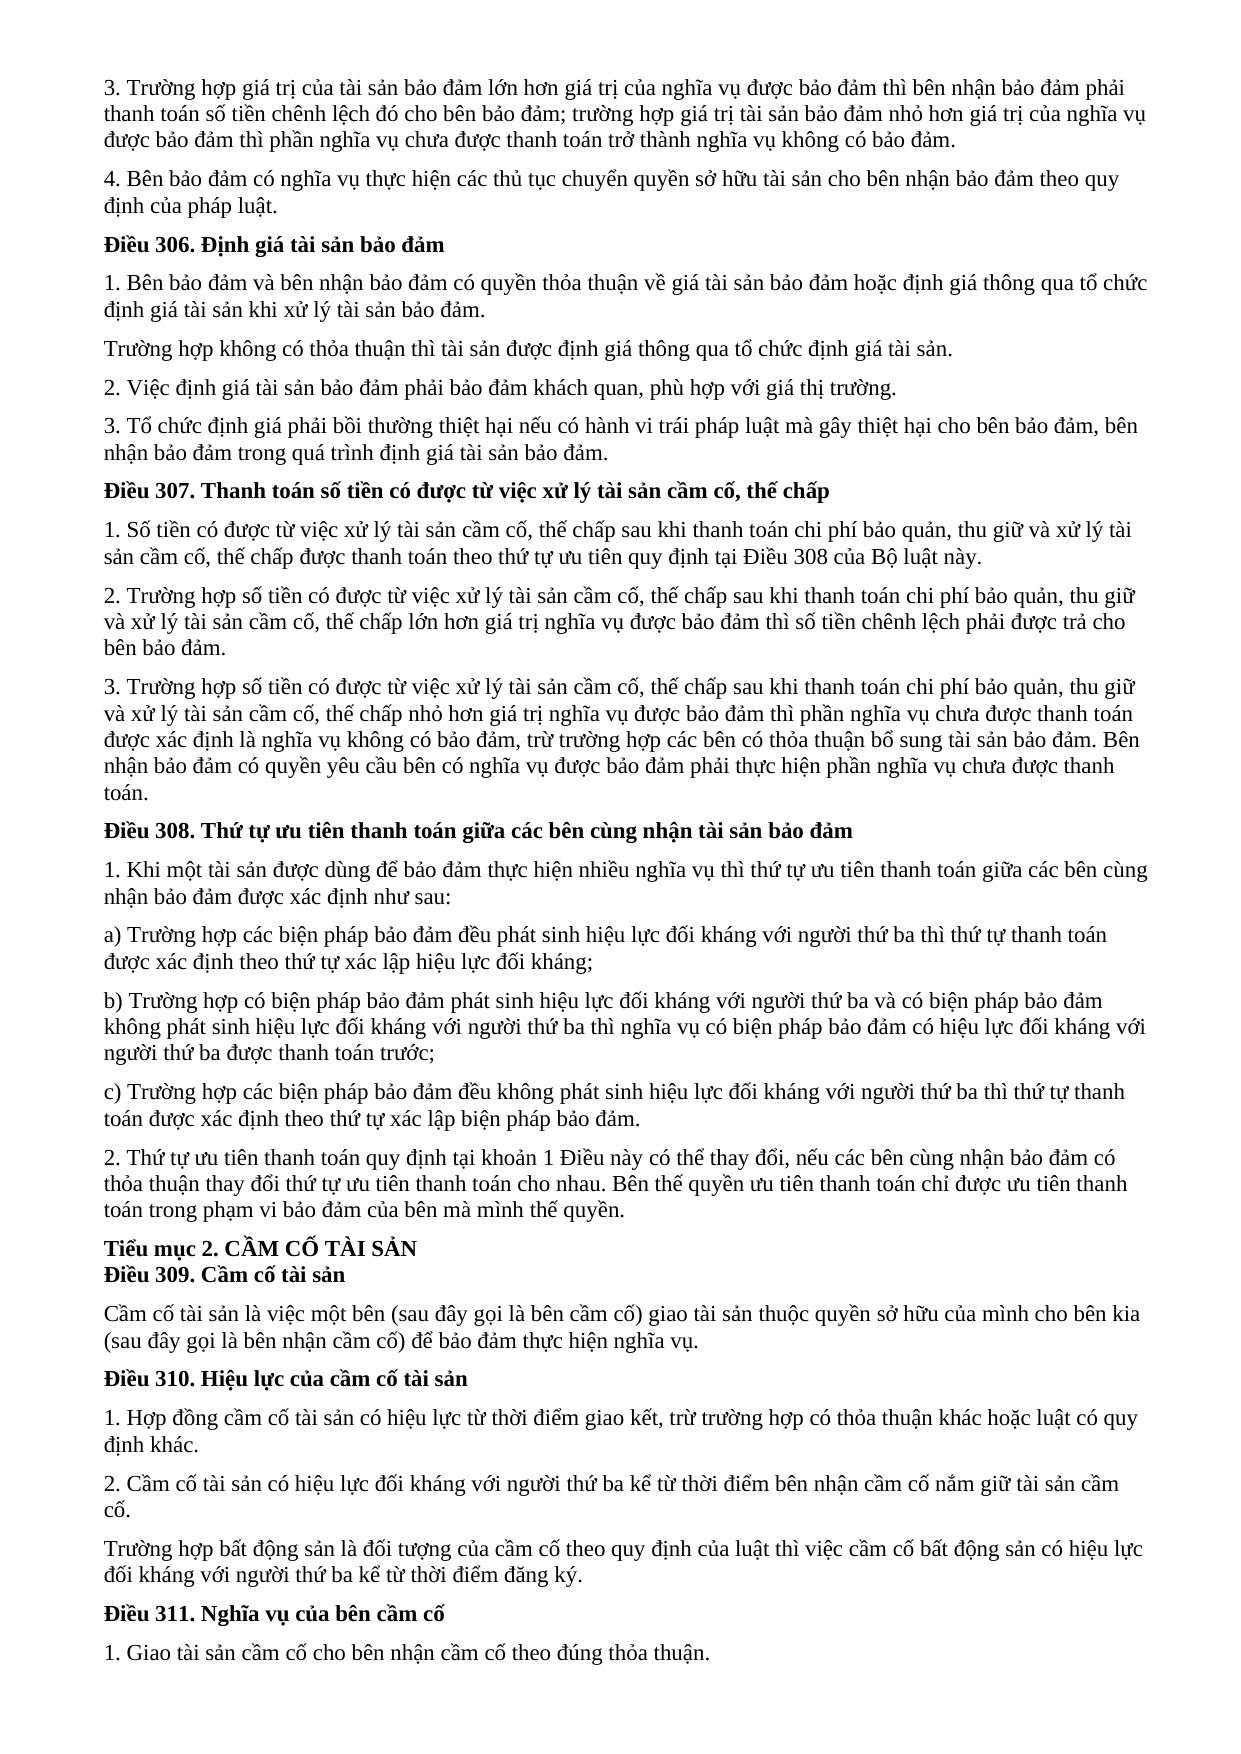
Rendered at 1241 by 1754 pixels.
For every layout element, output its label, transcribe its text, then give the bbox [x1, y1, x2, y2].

text 2. Trường hợp số tiền có được từ việc xử lý tài sản cầm cố, thế chấp sau khi thanh toán chi phí bảo quản, thu giữ và xử lý tài sản cầm cố, thế chấp lớn hơn giá trị nghĩa vụ được bảo đảm thì số tiền chênh lệch phải được trả cho bên bảo đảm. [103, 582, 1152, 661]
text Điều 307. Thanh toán số tiền có được từ việc xử lý tài sản cầm cố, thế chấp [103, 478, 1152, 504]
text 3. Trường hợp giá trị của tài sản bảo đảm lớn hơn giá trị của nghĩa vụ được bảo đảm thì bên nhận bảo đảm phải thanh toán số tiền chênh lệch đó cho bên bảo đảm; trường hợp giá trị tài sản bảo đảm nhỏ hơn giá trị của nghĩa vụ được bảo đảm thì phần nghĩa vụ chưa được thanh toán trở thành nghĩa vụ không có bảo đảm. [103, 74, 1152, 153]
text 2. Việc định giá tài sản bảo đảm phải bảo đảm khách quan, phù hợp với giá thị trường. [103, 373, 1152, 400]
text Cầm cố tài sản là việc một bên (sau đây gọi là bên cầm cố) giao tài sản thuộc quyền sở hữu của mình cho bên kia (sau đây gọi là bên nhận cầm cố) để bảo đảm thực hiện nghĩa vụ. [103, 1300, 1152, 1353]
text 4. Bên bảo đảm có nghĩa vụ thực hiện các thủ tục chuyển quyền sở hữu tài sản cho bên nhận bảo đảm theo quy định của pháp luật. [103, 165, 1152, 218]
text Điều 310. Hiệu lực của cầm cố tài sản [103, 1366, 1152, 1392]
text Điều 309. Cầm cố tài sản [103, 1261, 1152, 1288]
text a) Trường hợp các biện pháp bảo đảm đều phát sinh hiệu lực đối kháng với người thứ ba thì thứ tự thanh toán được xác định theo thứ tự xác lập hiệu lực đối kháng; [103, 922, 1152, 974]
text 1. Bên bảo đảm và bên nhận bảo đảm có quyền thỏa thuận về giá tài sản bảo đảm hoặc định giá thông qua tổ chức định giá tài sản khi xử lý tài sản bảo đảm. [103, 269, 1152, 322]
text 3. Trường hợp số tiền có được từ việc xử lý tài sản cầm cố, thế chấp sau khi thanh toán chi phí bảo quản, thu giữ và xử lý tài sản cầm cố, thế chấp nhỏ hơn giá trị nghĩa vụ được bảo đảm thì phần nghĩa vụ chưa được thanh toán được xác định là nghĩa vụ không có bảo đảm, trừ trường hợp các bên có thỏa thuận bổ sung tài sản bảo đảm. Bên nhận bảo đảm có quyền yêu cầu bên có nghĩa vụ được bảo đảm phải thực hiện phần nghĩa vụ chưa được thanh toán. [103, 673, 1152, 805]
text 1. Số tiền có được từ việc xử lý tài sản cầm cố, thế chấp sau khi thanh toán chi phí bảo quản, thu giữ và xử lý tài sản cầm cố, thế chấp được thanh toán theo thứ tự ưu tiên quy định tại Điều 308 của Bộ luật này. [103, 516, 1152, 569]
text 1. Hợp đồng cầm cố tài sản có hiệu lực từ thời điểm giao kết, trừ trường hợp có thỏa thuận khác hoặc luật có quy định khác. [103, 1404, 1152, 1457]
text Điều 308. Thứ tự ưu tiên thanh toán giữa các bên cùng nhận tài sản bảo đảm [103, 817, 1152, 844]
text c) Trường hợp các biện pháp bảo đảm đều không phát sinh hiệu lực đối kháng với người thứ ba thì thứ tự thanh toán được xác định theo thứ tự xác lập biện pháp bảo đảm. [103, 1078, 1152, 1131]
text Tiểu mục 2. CẦM CỐ TÀI SẢN [103, 1235, 1152, 1261]
text 2. Thứ tự ưu tiên thanh toán quy định tại khoản 1 Điều này có thể thay đổi, nếu các bên cùng nhận bảo đảm có thỏa thuận thay đổi thứ tự ưu tiên thanh toán cho nhau. Bên thế quyền ưu tiên thanh toán chỉ được ưu tiên thanh toán trong phạm vi bảo đảm của bên mà mình thế quyền. [103, 1143, 1152, 1223]
text Trường hợp bất động sản là đối tượng của cầm cố theo quy định của luật thì việc cầm cố bất động sản có hiệu lực đối kháng với người thứ ba kể từ thời điểm đăng ký. [103, 1535, 1152, 1587]
text 2. Cầm cố tài sản có hiệu lực đối kháng với người thứ ba kể từ thời điểm bên nhận cầm cố nắm giữ tài sản cầm cố. [103, 1469, 1152, 1522]
text Điều 311. Nghĩa vụ của bên cầm cố [103, 1600, 1152, 1626]
text 1. Khi một tài sản được dùng để bảo đảm thực hiện nhiều nghĩa vụ thì thứ tự ưu tiên thanh toán giữa các bên cùng nhận bảo đảm được xác định như sau: [103, 856, 1152, 909]
text 3. Tổ chức định giá phải bồi thường thiệt hại nếu có hành vi trái pháp luật mà gây thiệt hại cho bên bảo đảm, bên nhận bảo đảm trong quá trình định giá tài sản bảo đảm. [103, 412, 1152, 465]
text Điều 306. Định giá tài sản bảo đảm [103, 231, 1152, 257]
text Trường hợp không có thỏa thuận thì tài sản được định giá thông qua tổ chức định giá tài sản. [103, 335, 1152, 361]
text 1. Giao tài sản cầm cố cho bên nhận cầm cố theo đúng thỏa thuận. [103, 1639, 1152, 1665]
text b) Trường hợp có biện pháp bảo đảm phát sinh hiệu lực đối kháng với người thứ ba và có biện pháp bảo đảm không phát sinh hiệu lực đối kháng với người thứ ba thì nghĩa vụ có biện pháp bảo đảm có hiệu lực đối kháng với người thứ ba được thanh toán trước; [103, 987, 1152, 1066]
